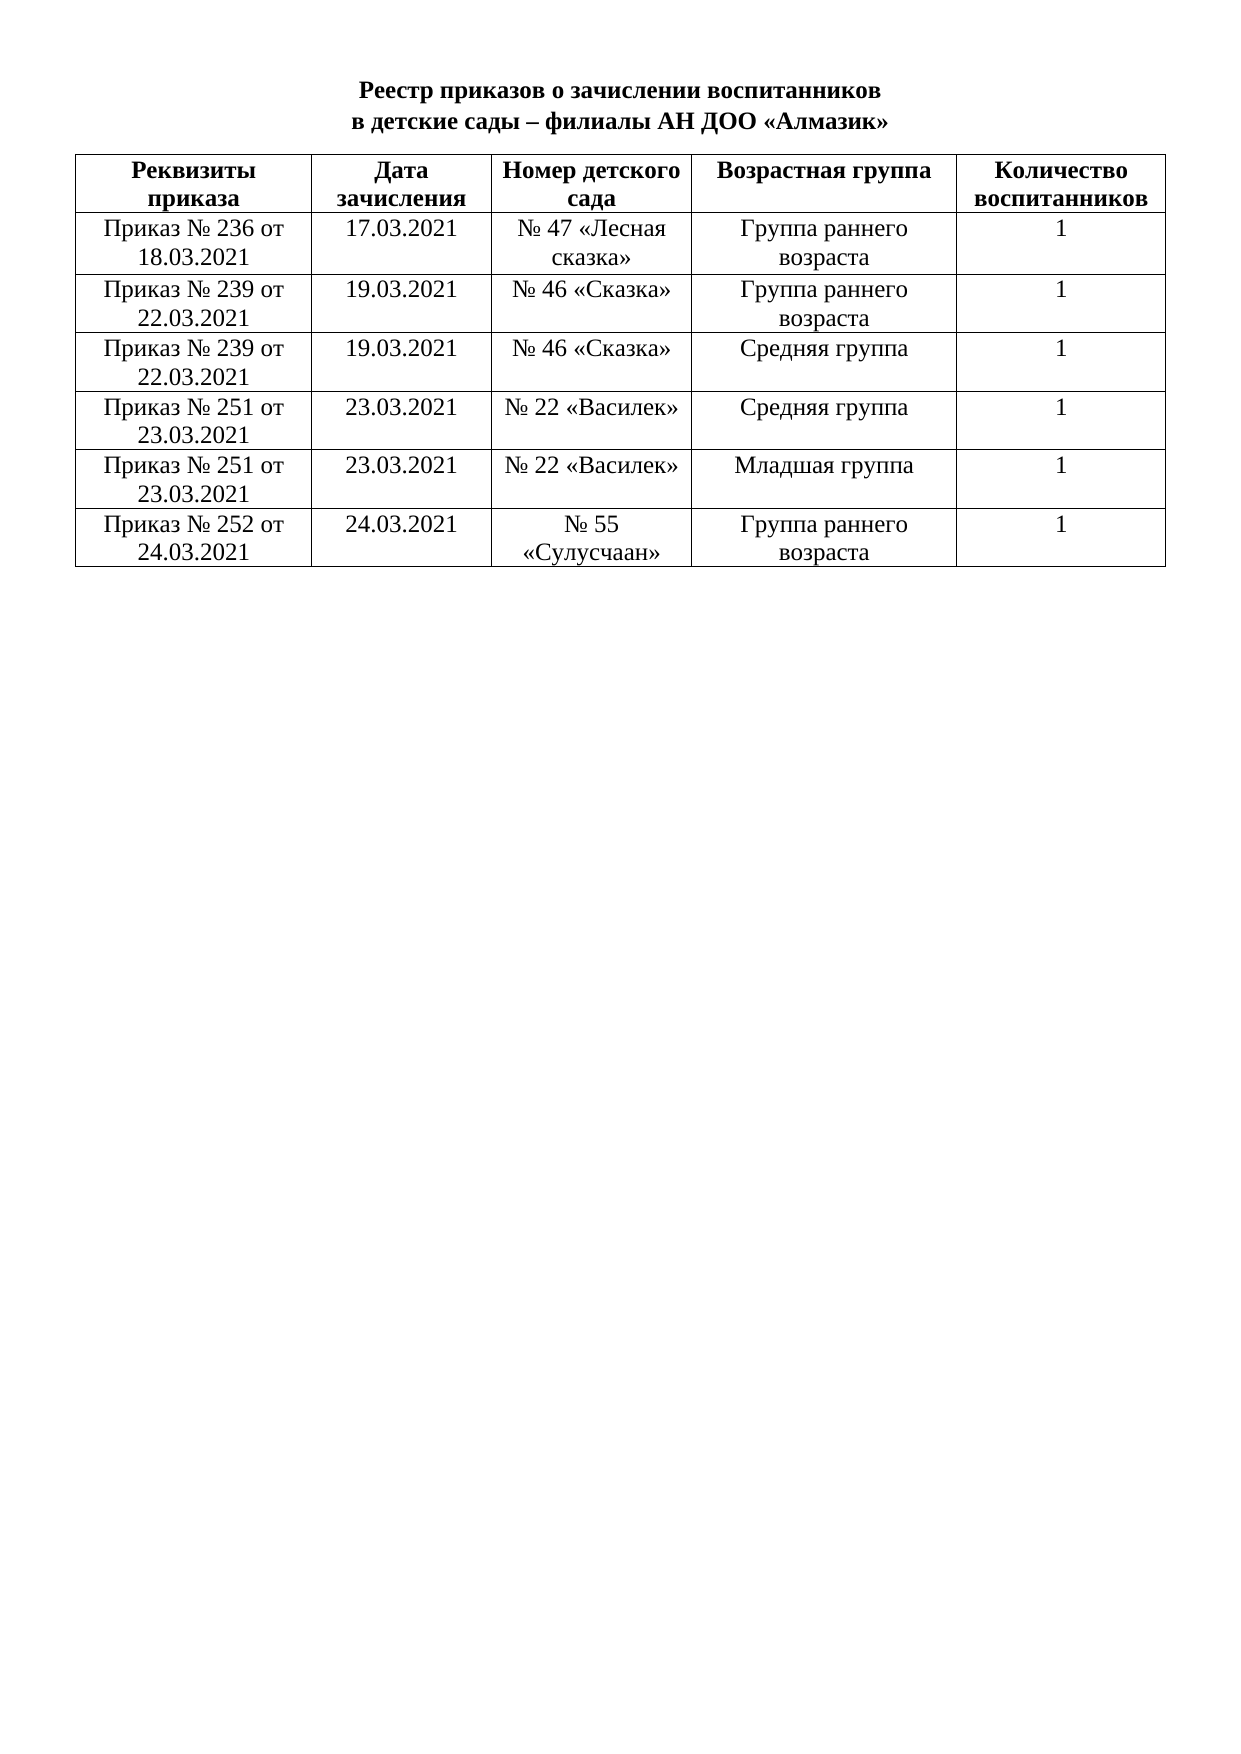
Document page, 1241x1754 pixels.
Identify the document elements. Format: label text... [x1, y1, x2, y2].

table_cell 23.03.2021 [312, 392, 491, 449]
text в детские сады – филиалы АН ДОО «Алмазик» [75, 106, 1165, 135]
table_cell 1 [957, 333, 1165, 391]
table_cell 1 [957, 275, 1165, 332]
table_cell № 46 «Сказка» [492, 333, 691, 391]
table_cell № 55 «Сулусчаан» [492, 509, 691, 566]
table_cell Средняя группа [692, 392, 956, 449]
table_cell Приказ № 239 от 22.03.2021 [76, 275, 311, 332]
table_header Дата зачисления [312, 155, 491, 212]
table_cell № 22 «Василек» [492, 450, 691, 508]
table_cell Приказ № 239 от 22.03.2021 [76, 333, 311, 391]
table_cell Группа раннего возраста [692, 275, 956, 332]
table_cell 1 [957, 450, 1165, 508]
table_cell Приказ № 251 от 23.03.2021 [76, 392, 311, 449]
table_cell 1 [957, 213, 1165, 273]
text Реестр приказов о зачислении воспитанников [75, 75, 1165, 104]
table_cell Группа раннего возраста [692, 509, 956, 566]
table_cell № 47 «Лесная сказка» [492, 213, 691, 273]
table_cell 17.03.2021 [312, 213, 491, 273]
table_header Количество воспитанников [957, 155, 1165, 212]
table_cell 23.03.2021 [312, 450, 491, 508]
table_cell 1 [957, 392, 1165, 449]
table_cell Средняя группа [692, 333, 956, 391]
table_header Возрастная группа [692, 155, 956, 212]
table_cell Группа раннего возраста [692, 213, 956, 273]
table_cell № 46 «Сказка» [492, 275, 691, 332]
table_cell Младшая группа [692, 450, 956, 508]
table_header Реквизиты приказа [76, 155, 311, 212]
table_cell Приказ № 236 от 18.03.2021 [76, 213, 311, 273]
table_cell 1 [957, 509, 1165, 566]
table_cell 24.03.2021 [312, 509, 491, 566]
table_cell № 22 «Василек» [492, 392, 691, 449]
table_header Номер детского сада [492, 155, 691, 212]
table_cell Приказ № 252 от 24.03.2021 [76, 509, 311, 566]
table_cell 19.03.2021 [312, 275, 491, 332]
table_cell Приказ № 251 от 23.03.2021 [76, 450, 311, 508]
table_cell 19.03.2021 [312, 333, 491, 391]
